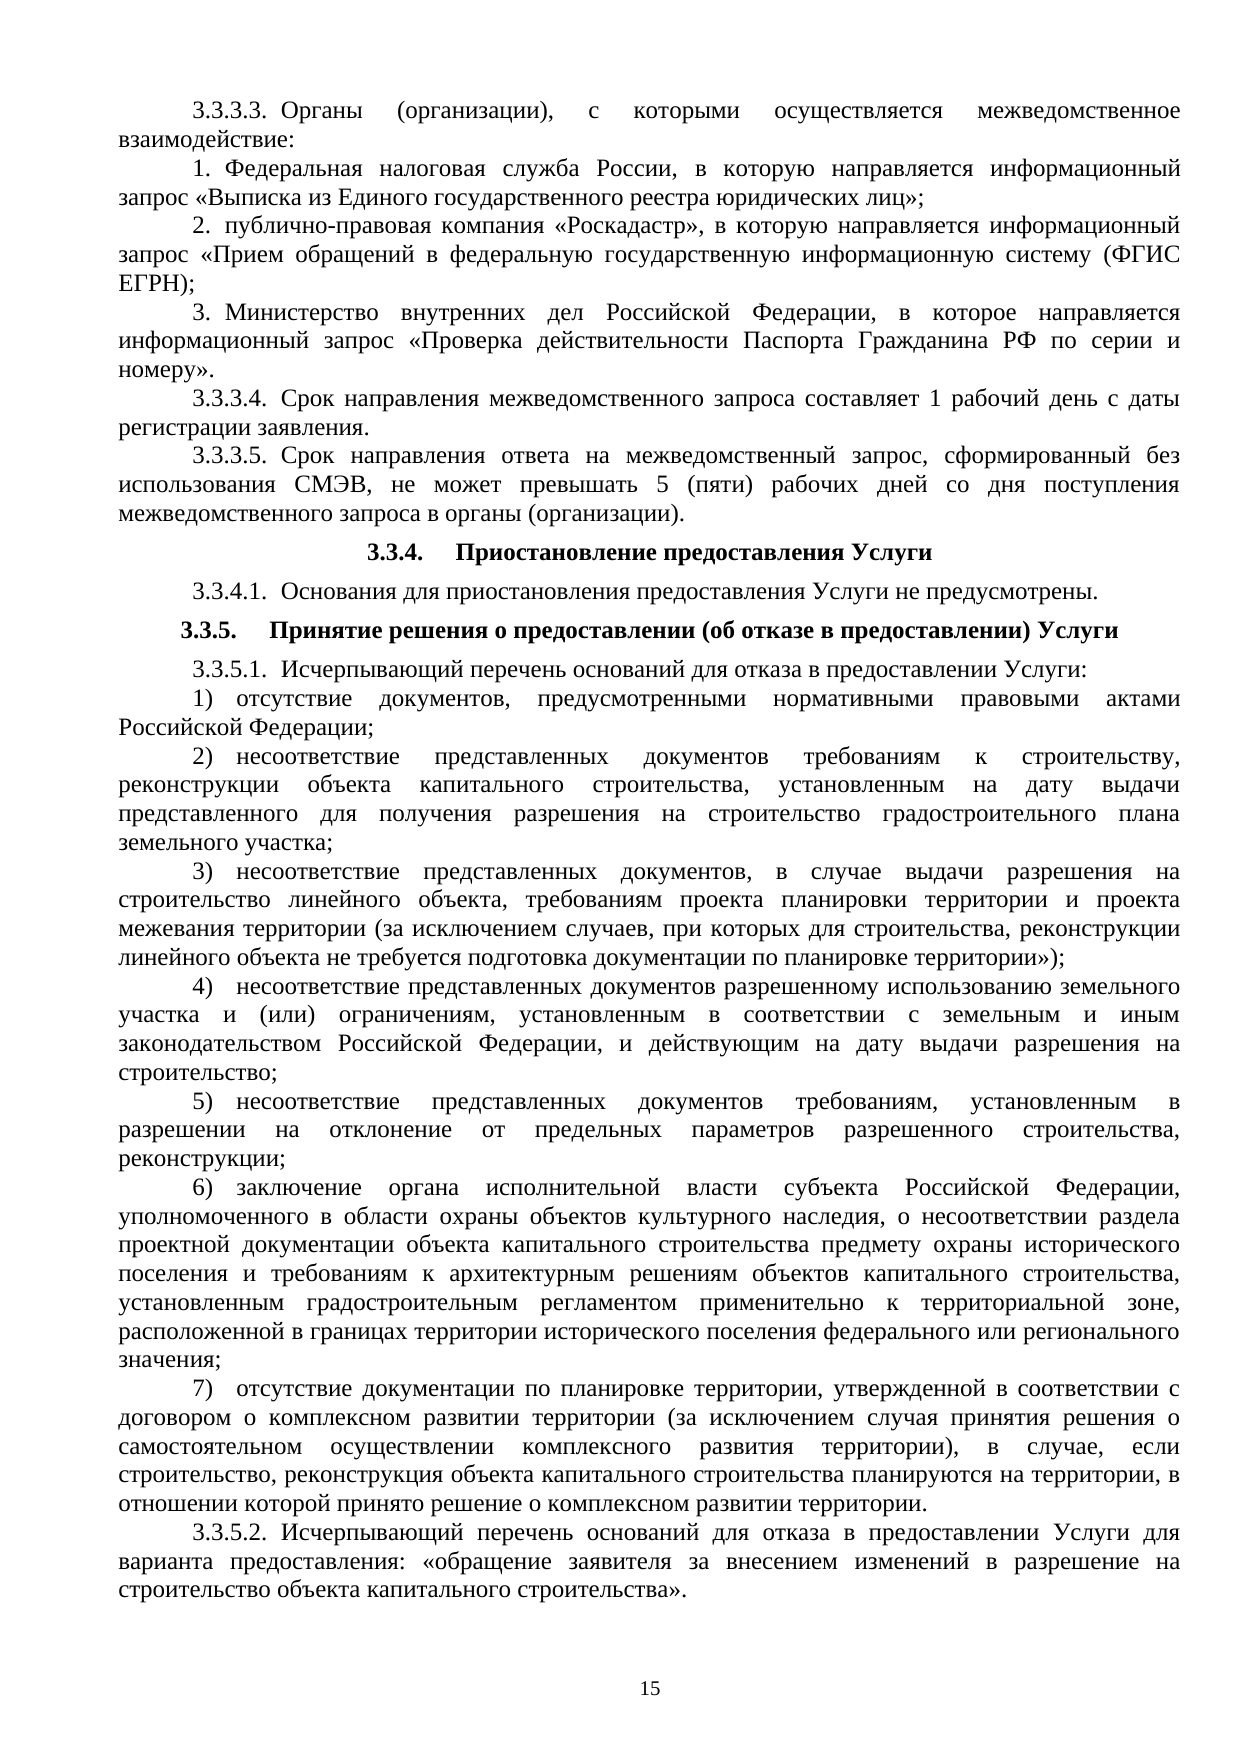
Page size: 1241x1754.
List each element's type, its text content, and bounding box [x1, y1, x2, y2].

list заключение органа исполнительной власти субъекта Российской Федерации, уполномоченного в области охраны объектов культурного наследия, о несоответствии раздела проектной документации объекта капитального строительства предмету охраны исторического поселения и требованиям к архитектурным решениям объектов капитального строительства, установленным градостроительным регламентом применительно к территориальной зоне, расположенной в границах территории исторического поселения федерального или регионального значения; [118, 1172, 1181, 1373]
list отсутствие документации по планировке территории, утвержденной в соответствии с договором о комплексном развитии территории (за исключением случая принятия решения о самостоятельном осуществлении комплексного развития территории), в случае, если строительство, реконструкция объекта капитального строительства планируются на территории, в отношении которой принято решение о комплексном развитии территории. [118, 1373, 1181, 1517]
list публично-правовая компания «Роскадастр», в которую направляется информационный запрос «Прием обращений в федеральную государственную информационную систему (ФГИС ЕГРН); [118, 210, 1181, 297]
list Исчерпывающий перечень оснований для отказа в предоставлении Услуги: [118, 654, 1181, 683]
list Срок направления межведомственного запроса составляет 1 рабочий день с даты регистрации заявления. [118, 383, 1181, 440]
list Приостановление предоставления Услуги [118, 537, 1181, 566]
list Федеральная налоговая служба России, в которую направляется информационный запрос «Выписка из Единого государственного реестра юридических лиц»; [118, 153, 1181, 210]
list Органы (организации), с которыми осуществляется межведомственное взаимодействие: [118, 95, 1181, 153]
list Исчерпывающий перечень оснований для отказа в предоставлении Услуги для варианта предоставления: «обращение заявителя за внесением изменений в разрешение на строительство объекта капитального строительства». [118, 1517, 1181, 1603]
list отсутствие документов, предусмотренными нормативными правовыми актами Российской Федерации; [118, 683, 1181, 741]
list несоответствие представленных документов требованиям, установленным в разрешении на отклонение от предельных параметров разрешенного строительства, реконструкции; [118, 1086, 1181, 1172]
list Срок направления ответа на межведомственный запрос, сформированный без использования СМЭВ, не может превышать 5 (пяти) рабочих дней со дня поступления межведомственного запроса в органы (организации). [118, 440, 1181, 527]
list несоответствие представленных документов требованиям к строительству, реконструкции объекта капитального строительства, установленным на дату выдачи представленного для получения разрешения на строительство градостроительного плана земельного участка; [118, 741, 1181, 856]
list несоответствие представленных документов, в случае выдачи разрешения на строительство линейного объекта, требованиям проекта планировки территории и проекта межевания территории (за исключением случаев, при которых для строительства, реконструкции линейного объекта не требуется подготовка документации по планировке территории»); [118, 856, 1181, 971]
list Принятие решения о предоставлении (об отказе в предоставлении) Услуги [118, 615, 1181, 644]
list Министерство внутренних дел Российской Федерации, в которое направляется информационный запрос «Проверка действительности Паспорта Гражданина РФ по серии и номеру». [118, 297, 1181, 383]
list Основания для приостановления предоставления Услуги не предусмотрены. [118, 576, 1181, 605]
list несоответствие представленных документов разрешенному использованию земельного участка и (или) ограничениям, установленным в соответствии с земельным и иным законодательством Российской Федерации, и действующим на дату выдачи разрешения на строительство; [118, 971, 1181, 1086]
